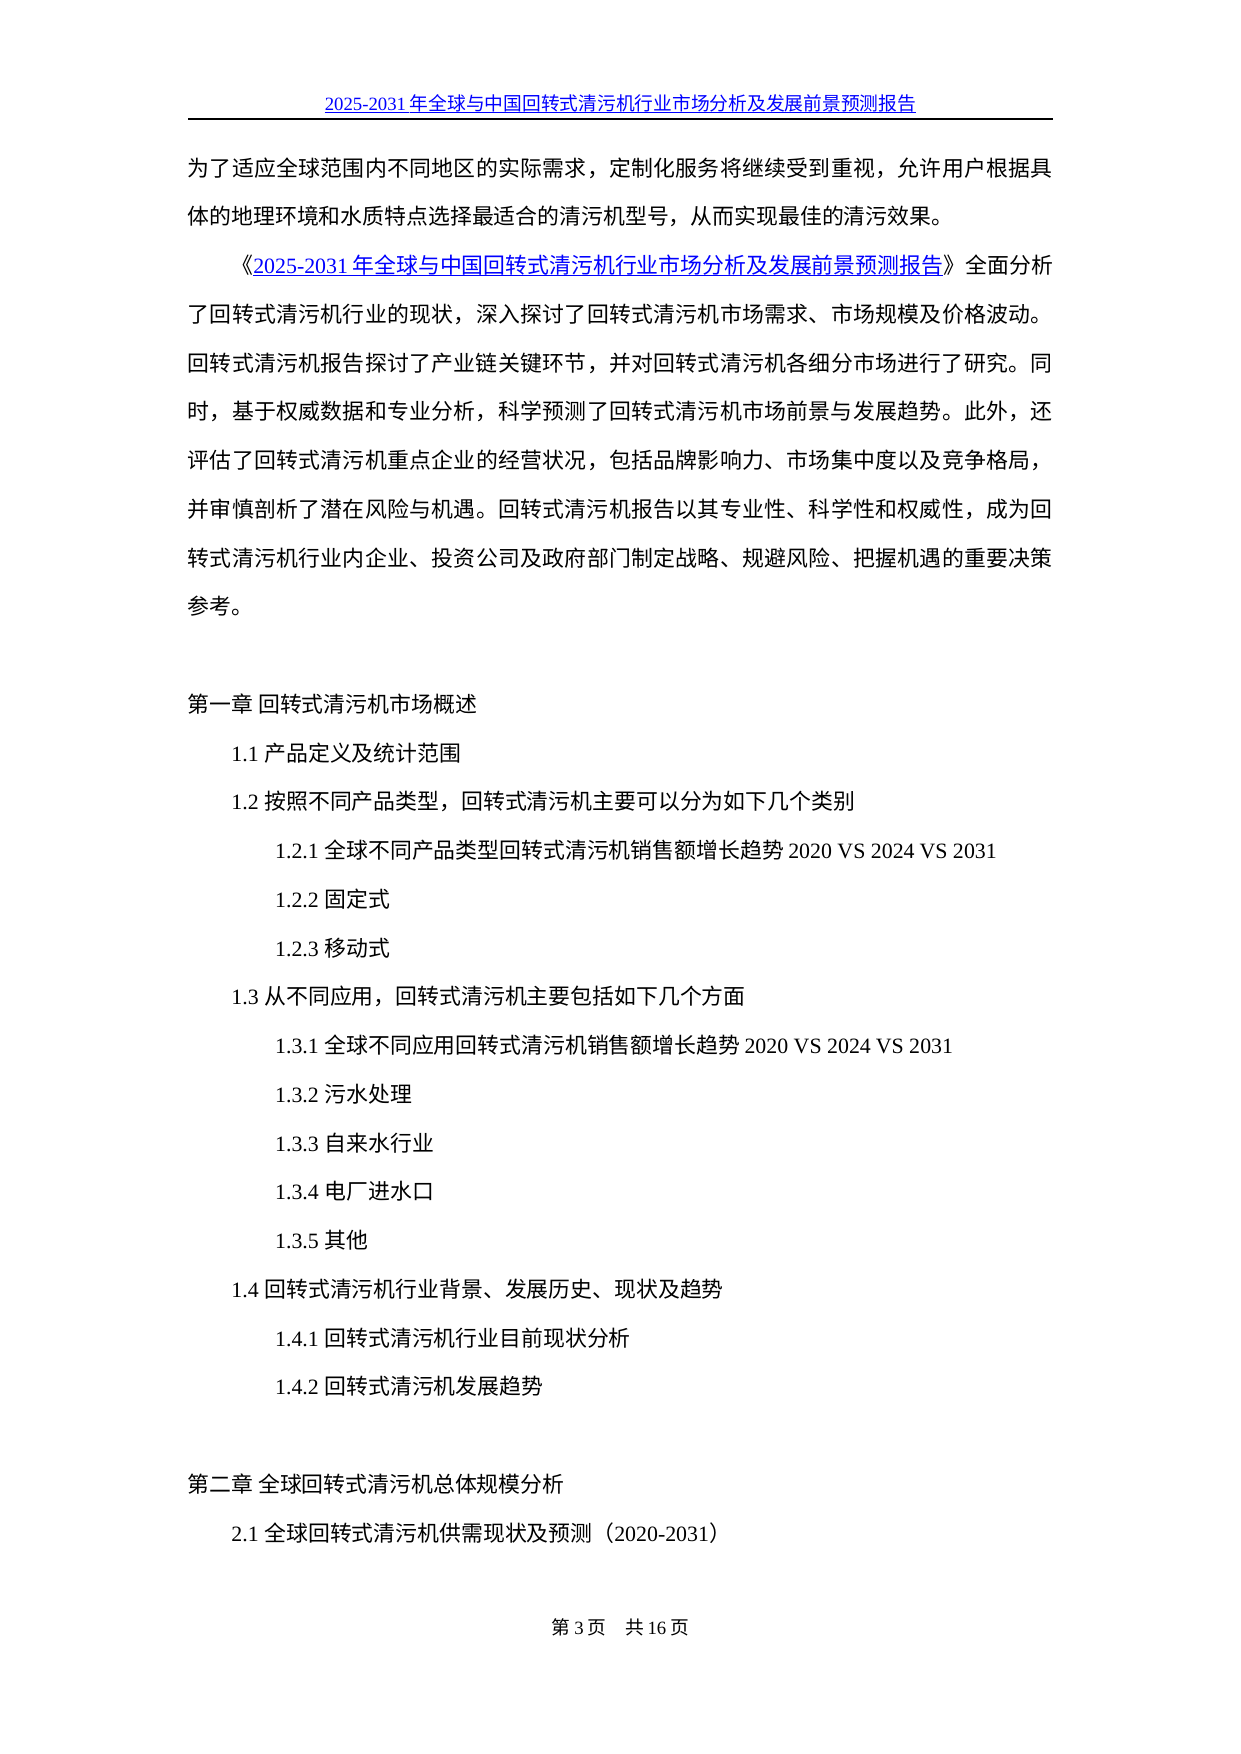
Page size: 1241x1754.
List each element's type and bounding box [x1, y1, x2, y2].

text [187, 150, 1053, 1548]
